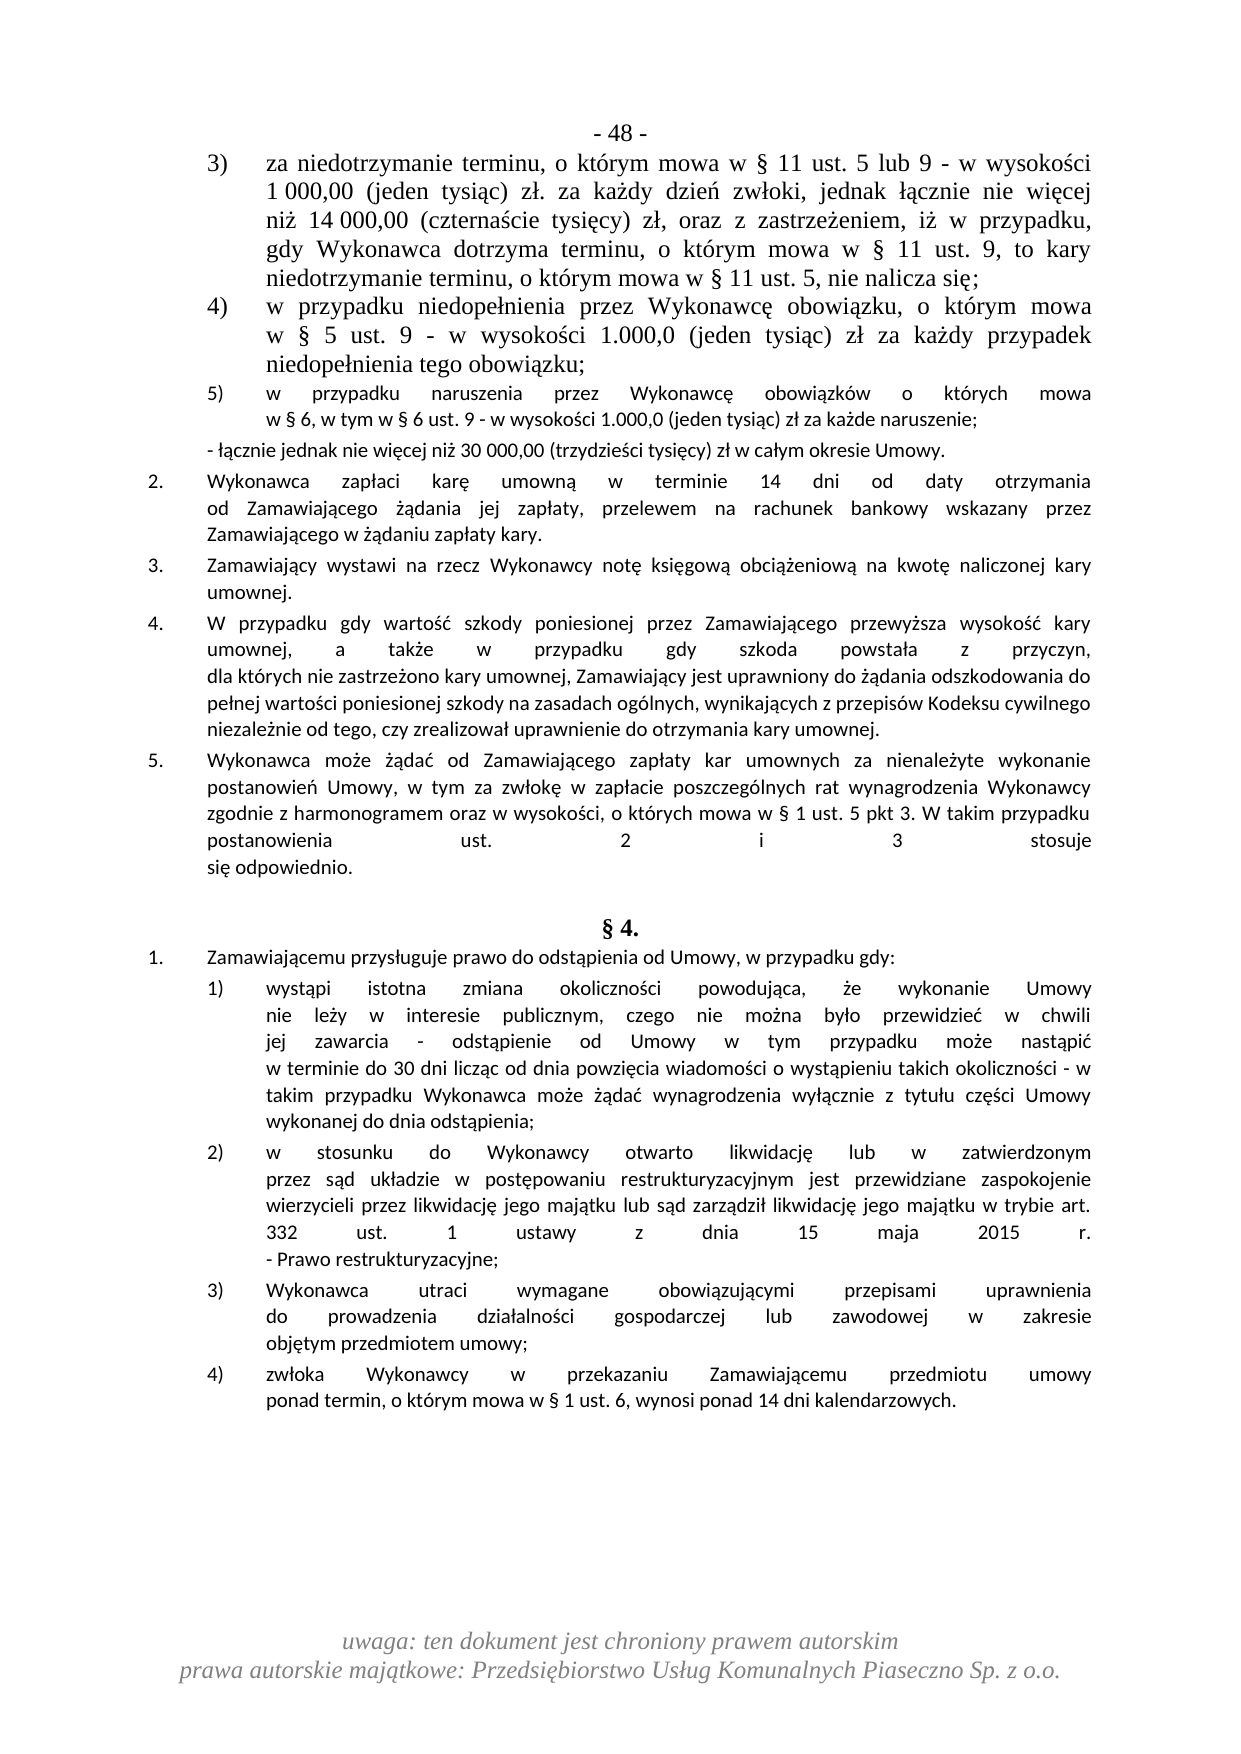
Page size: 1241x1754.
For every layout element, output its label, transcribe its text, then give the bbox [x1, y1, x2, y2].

list 1. Zamawiającemu przysługuje prawo do odstąpienia od Umowy, w przypadku gdy: [148, 944, 1092, 970]
list 2. Wykonawca zapłaci karę umowną w terminie 14 dni od daty otrzymania od Zamawiającego żądania jej zapłaty, przelewem na rachunek bankowy wskazany przez Zamawiającego w żądaniu zapłaty kary. [148, 468, 1092, 547]
list 2) w stosunku do Wykonawcy otwarto likwidację lub w zatwierdzonym przez sąd układzie w postępowaniu restrukturyzacyjnym jest przewidziane zaspokojenie wierzycieli przez likwidację jego majątku lub sąd zarządził likwidację jego majątku w trybie art. 332 ust. 1 ustawy z dnia 15 maja 2015 r. - Prawo restrukturyzacyjne; [207, 1139, 1092, 1271]
list 5. Wykonawca może żądać od Zamawiającego zapłaty kar umownych za nienależyte wykonanie postanowień Umowy, w tym za zwłokę w zapłacie poszczególnych rat wynagrodzenia Wykonawcy zgodnie z harmonogramem oraz w wysokości, o których mowa w § 1 ust. 5 pkt 3. W takim przypadku postanowienia ust. 2 i 3 stosuje się odpowiednio. [148, 747, 1092, 879]
list 4) zwłoka Wykonawcy w przekazaniu Zamawiającemu przedmiotu umowy ponad termin, o którym mowa w § 1 ust. 6, wynosi ponad 14 dni kalendarzowych. [207, 1361, 1092, 1413]
list 3) Wykonawca utraci wymagane obowiązującymi przepisami uprawnienia do prowadzenia działalności gospodarczej lub zawodowej w zakresie objętym przedmiotem umowy; [207, 1277, 1092, 1356]
text 3) za niedotrzymanie terminu, o którym mowa w § 11 ust. 5 lub 9 - w wysokości 1 000,00 (jeden tysiąc) zł. za każdy dzień zwłoki, jednak łącznie nie więcej niż 14 000,00 (czternaście tysięcy) zł, oraz z zastrzeżeniem, iż w przypadku, gdy Wykonawca dotrzyma terminu, o którym mowa w § 11 ust. 9, to kary niedotrzymanie terminu, o którym mowa w § 11 ust. 5, nie nalicza się; [207, 148, 1092, 291]
text 4) w przypadku niedopełnienia przez Wykonawcę obowiązku, o którym mowa w § 5 ust. 9 - w wysokości 1.000,0 (jeden tysiąc) zł za każdy przypadek niedopełnienia tego obowiązku; [207, 291, 1092, 378]
list 3. Zamawiający wystawi na rzecz Wykonawcy notę księgową obciążeniową na kwotę naliczonej kary umownej. [148, 552, 1092, 604]
list 1) wystąpi istotna zmiana okoliczności powodująca, że wykonanie Umowy nie leży w interesie publicznym, czego nie można było przewidzieć w chwili jej zawarcia - odstąpienie od Umowy w tym przypadku może nastąpić w terminie do 30 dni licząc od dnia powzięcia wiadomości o wystąpieniu takich okoliczności - w takim przypadku Wykonawca może żądać wynagrodzenia wyłącznie z tytułu części Umowy wykonanej do dnia odstąpienia; [207, 975, 1092, 1134]
text § 4. [148, 913, 1092, 942]
list 4. W przypadku gdy wartość szkody poniesionej przez Zamawiającego przewyższa wysokość kary umownej, a także w przypadku gdy szkoda powstała z przyczyn, dla których nie zastrzeżono kary umownej, Zamawiający jest uprawniony do żądania odszkodowania do pełnej wartości poniesionej szkody na zasadach ogólnych, wynikających z przepisów Kodeksu cywilnego niezależnie od tego, czy zrealizował uprawnienie do otrzymania kary umownej. [148, 610, 1092, 742]
list - łącznie jednak nie więcej niż 30 000,00 (trzydzieści tysięcy) zł w całym okresie Umowy. [207, 437, 1092, 463]
list 5) w przypadku naruszenia przez Wykonawcę obowiązków o których mowa w § 6, w tym w § 6 ust. 9 - w wysokości 1.000,0 (jeden tysiąc) zł za każde naruszenie; [207, 380, 1092, 432]
